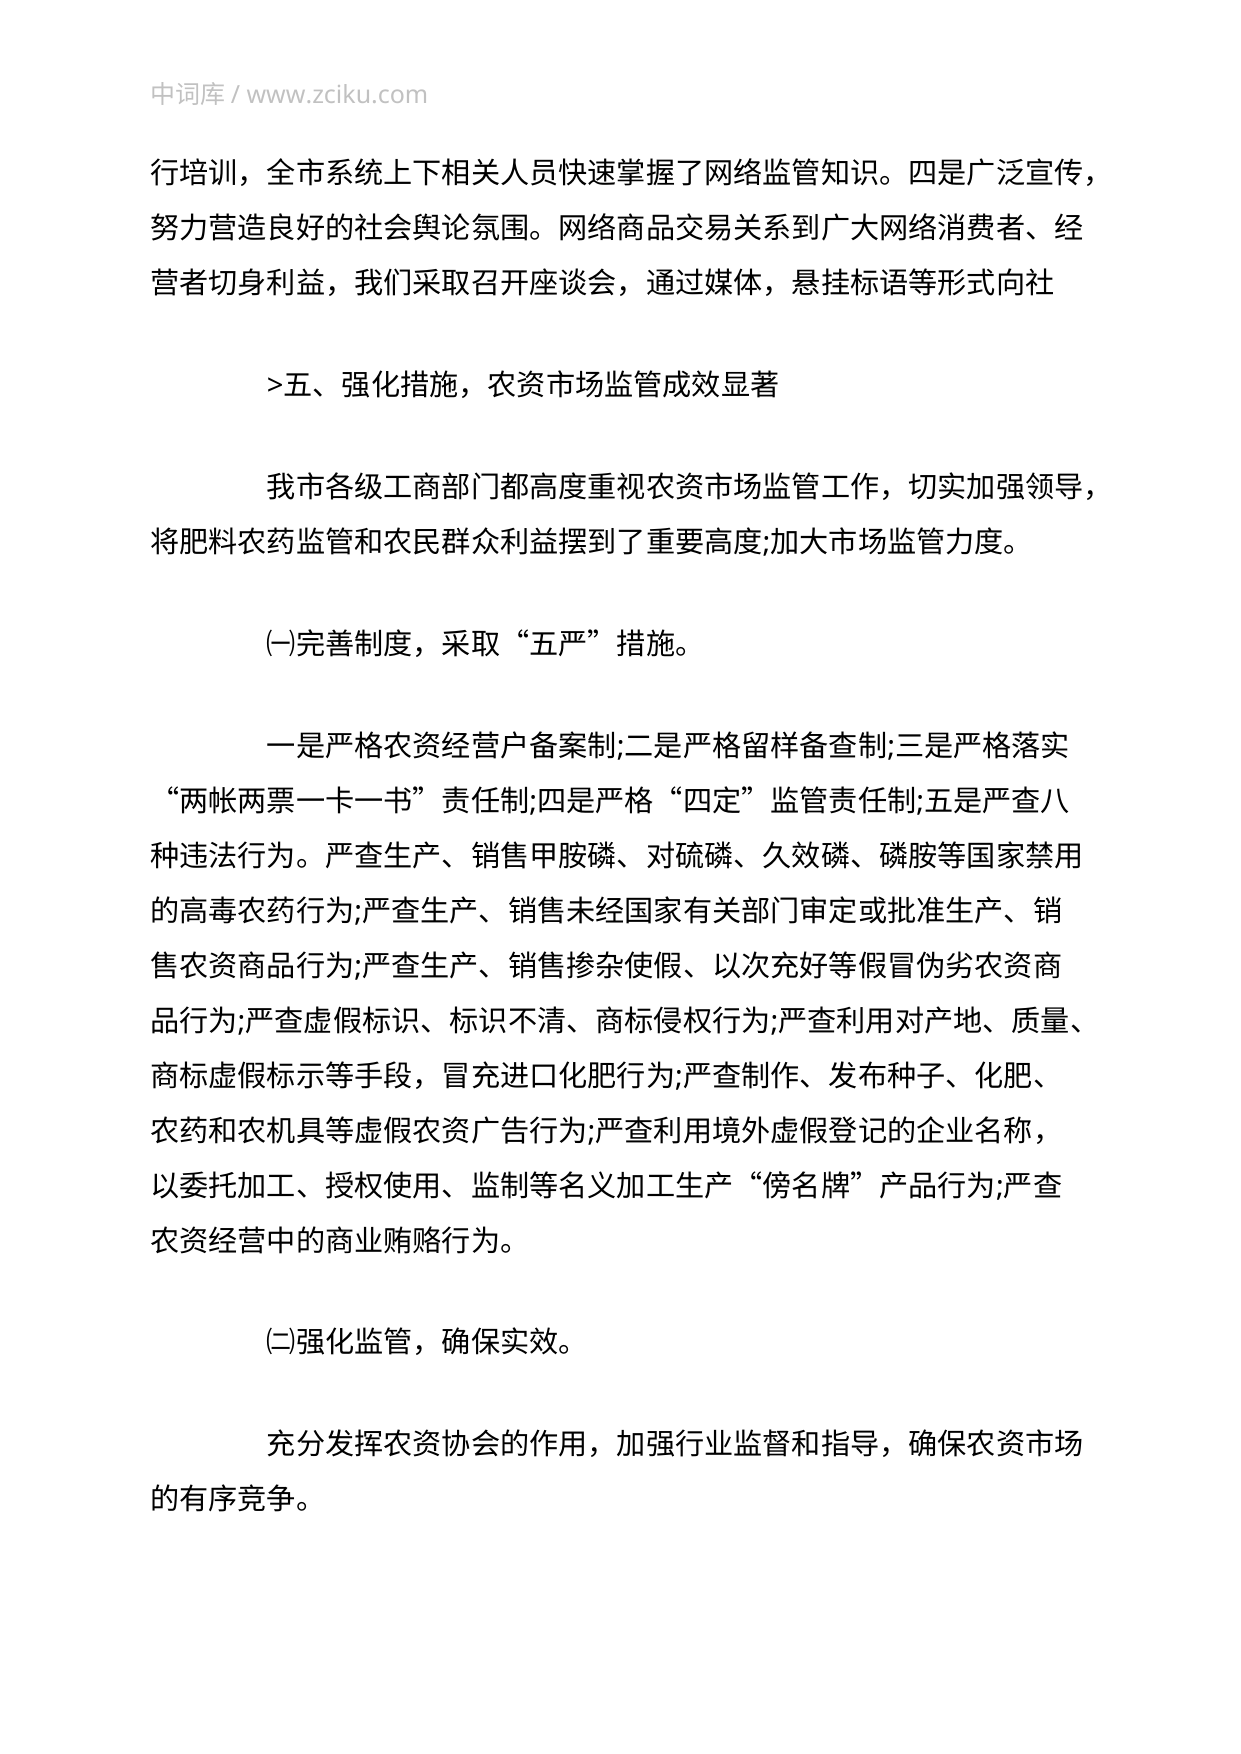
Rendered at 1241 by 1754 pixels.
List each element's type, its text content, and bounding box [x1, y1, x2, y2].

text ㈡强化监管，确保实效。 [150, 1319, 1090, 1361]
text 一是严格农资经营户备案制;二是严格留样备查制;三是严格落实“两帐两票一卡一书”责任制;四是严格“四定”监管责任制;五是严查八种违法行为。严查生产、销售甲胺磷、对硫磷、久效磷、磷胺等国家禁用的高毒农药行为;严查生产、销售未经国家有关部门审定或批准生产、销售农资商品行为;严查生产、销售掺杂使假、以次充好等假冒伪劣农资商品行为;严查虚假标识、标识不清、商标侵权行为;严查利用对产地、质量、商标虚假标示等手段，冒充进口化肥行为;严查制作、发布种子、化肥、农药和农机具等虚假农资广告行为;严查利用境外虚假登记的企业名称，以委托加工、授权使用、监制等名义加工生产“傍名牌”产品行为;严查农资经营中的商业贿赂行为。 [150, 722, 1090, 1259]
text >五、强化措施，农资市场监管成效显著 [150, 362, 1090, 404]
text 我市各级工商部门都高度重视农资市场监管工作，切实加强领导，将肥料农药监管和农民群众利益摆到了重要高度;加大市场监管力度。 [150, 463, 1090, 561]
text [150, 150, 1090, 302]
text 充分发挥农资协会的作用，加强行业监督和指导，确保农资市场的有序竞争。 [150, 1421, 1090, 1518]
text ㈠完善制度，采取“五严”措施。 [150, 620, 1090, 663]
